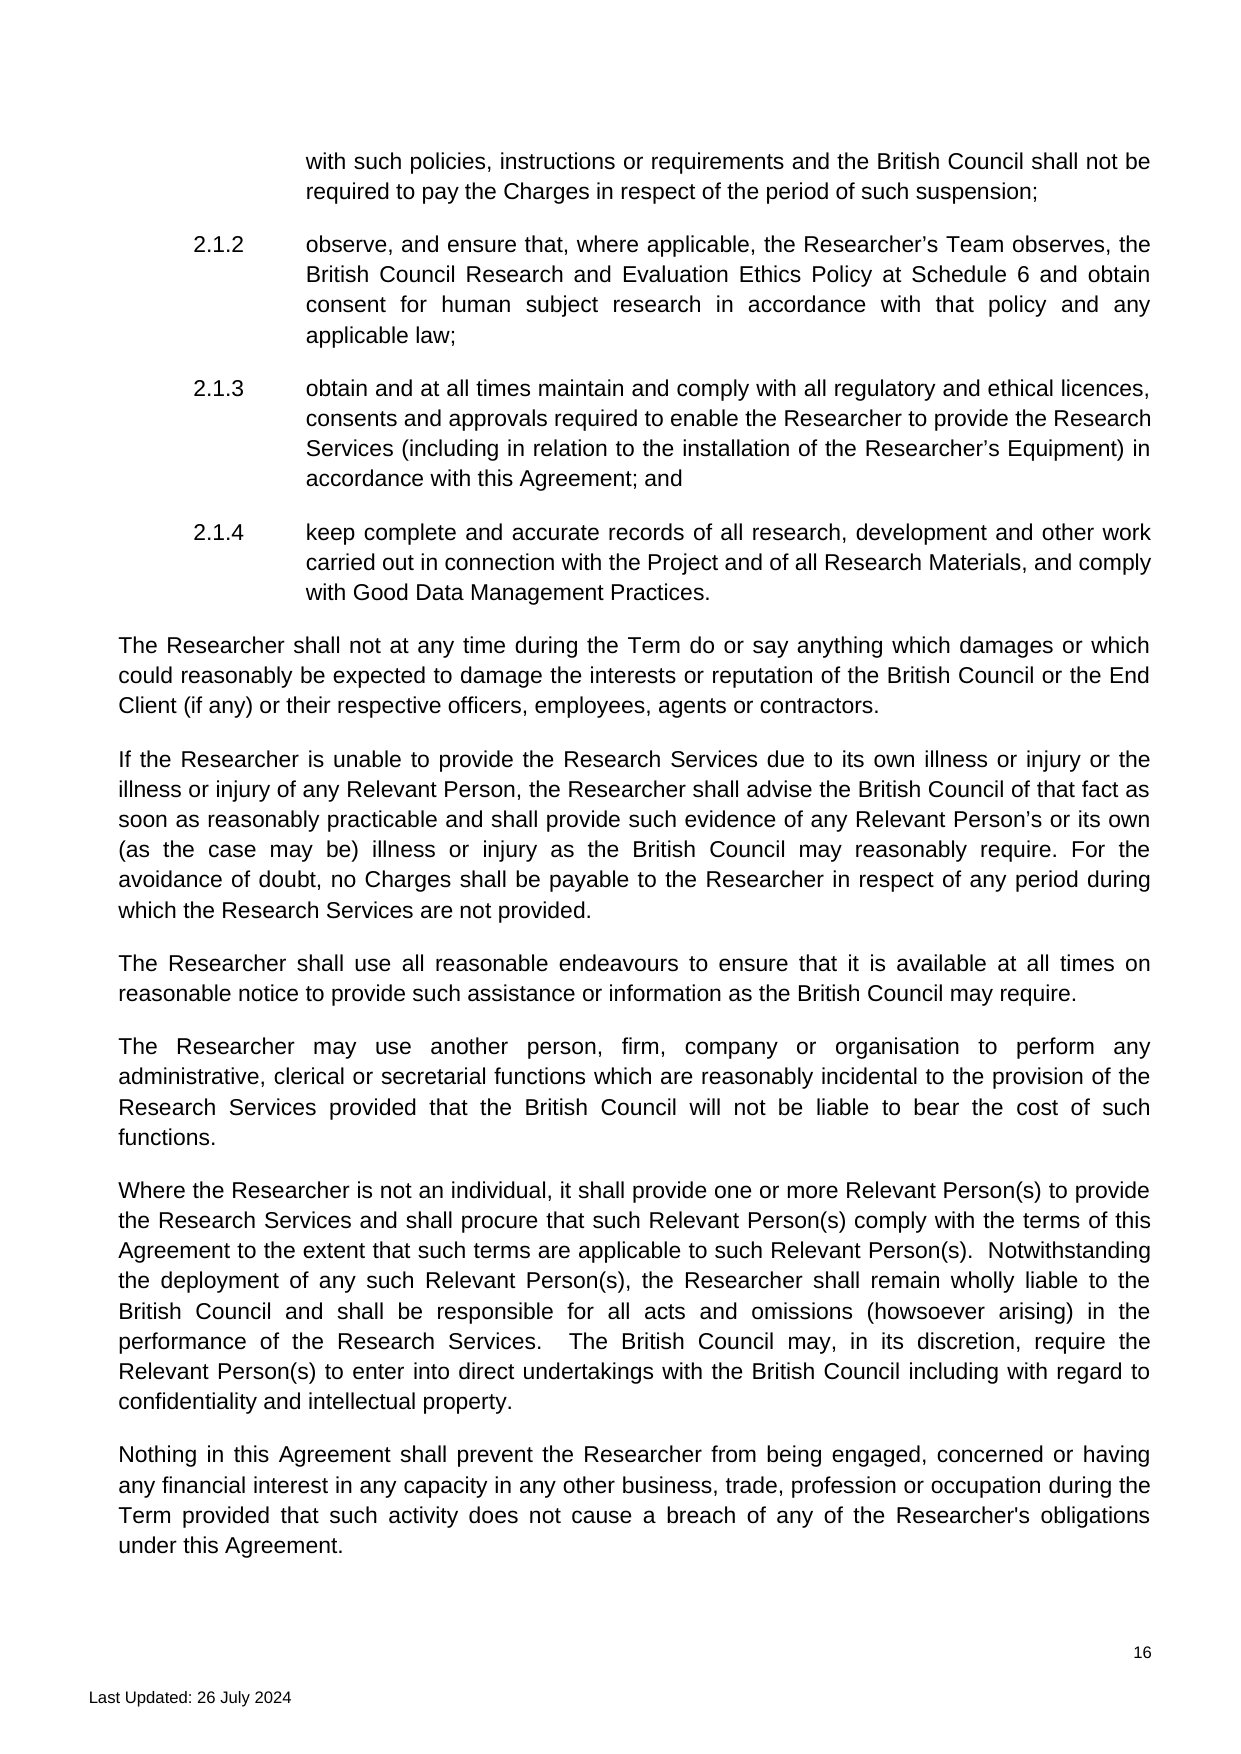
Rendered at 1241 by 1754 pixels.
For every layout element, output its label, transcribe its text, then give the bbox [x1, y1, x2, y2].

subtitle keep complete and accurate records of all research, development and other work carried out in connection with the Project and of all Research Materials, and comply with Good Data Management Practices. [193, 518, 1152, 605]
subtitle obtain and at all times maintain and comply with all regulatory and ethical licences, consents and approvals required to enable the Researcher to provide the Research Services (including in relation to the installation of the Researcher’s Equipment) in accordance with this Agreement; and [193, 375, 1152, 492]
subtitle The Researcher may use another person, firm, company or organisation to perform any administrative, clerical or secretarial functions which are reasonably incidental to the provision of the Research Services provided that the British Council will not be liable to bear the cost of such functions. [118, 1033, 1152, 1150]
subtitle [193, 148, 1152, 204]
subtitle observe, and ensure that, where applicable, the Researcher’s Team observes, the British Council Research and Evaluation Ethics Policy at Schedule 6 and obtain consent for human subject research in accordance with that policy and any applicable law; [193, 231, 1152, 348]
subtitle Where the Researcher is not an individual, it shall provide one or more Relevant Person(s) to provide the Research Services and shall procure that such Relevant Person(s) comply with the terms of this Agreement to the extent that such terms are applicable to such Relevant Person(s). Notwithstanding the deployment of any such Relevant Person(s), the Researcher shall remain wholly liable to the British Council and shall be responsible for all acts and omissions (howsoever arising) in the performance of the Research Services. The British Council may, in its discretion, require the Relevant Person(s) to enter into direct undertakings with the British Council including with regard to confidentiality and intellectual property. [118, 1177, 1152, 1415]
subtitle The Researcher shall use all reasonable endeavours to ensure that it is available at all times on reasonable notice to provide such assistance or information as the British Council may require. [118, 950, 1152, 1006]
subtitle The Researcher shall not at any time during the Term do or say anything which damages or which could reasonably be expected to damage the interests or reputation of the British Council or the End Client (if any) or their respective officers, employees, agents or contractors. [118, 632, 1152, 719]
subtitle Nothing in this Agreement shall prevent the Researcher from being engaged, concerned or having any financial interest in any capacity in any other business, trade, profession or occupation during the Term provided that such activity does not cause a breach of any of the Researcher's obligations under this Agreement. [118, 1441, 1152, 1558]
subtitle If the Researcher is unable to provide the Research Services due to its own illness or injury or the illness or injury of any Relevant Person, the Researcher shall advise the British Council of that fact as soon as reasonably practicable and shall provide such evidence of any Relevant Person’s or its own (as the case may be) illness or injury as the British Council may reasonably require. For the avoidance of doubt, no Charges shall be payable to the Researcher in respect of any period during which the Research Services are not provided. [118, 746, 1152, 923]
